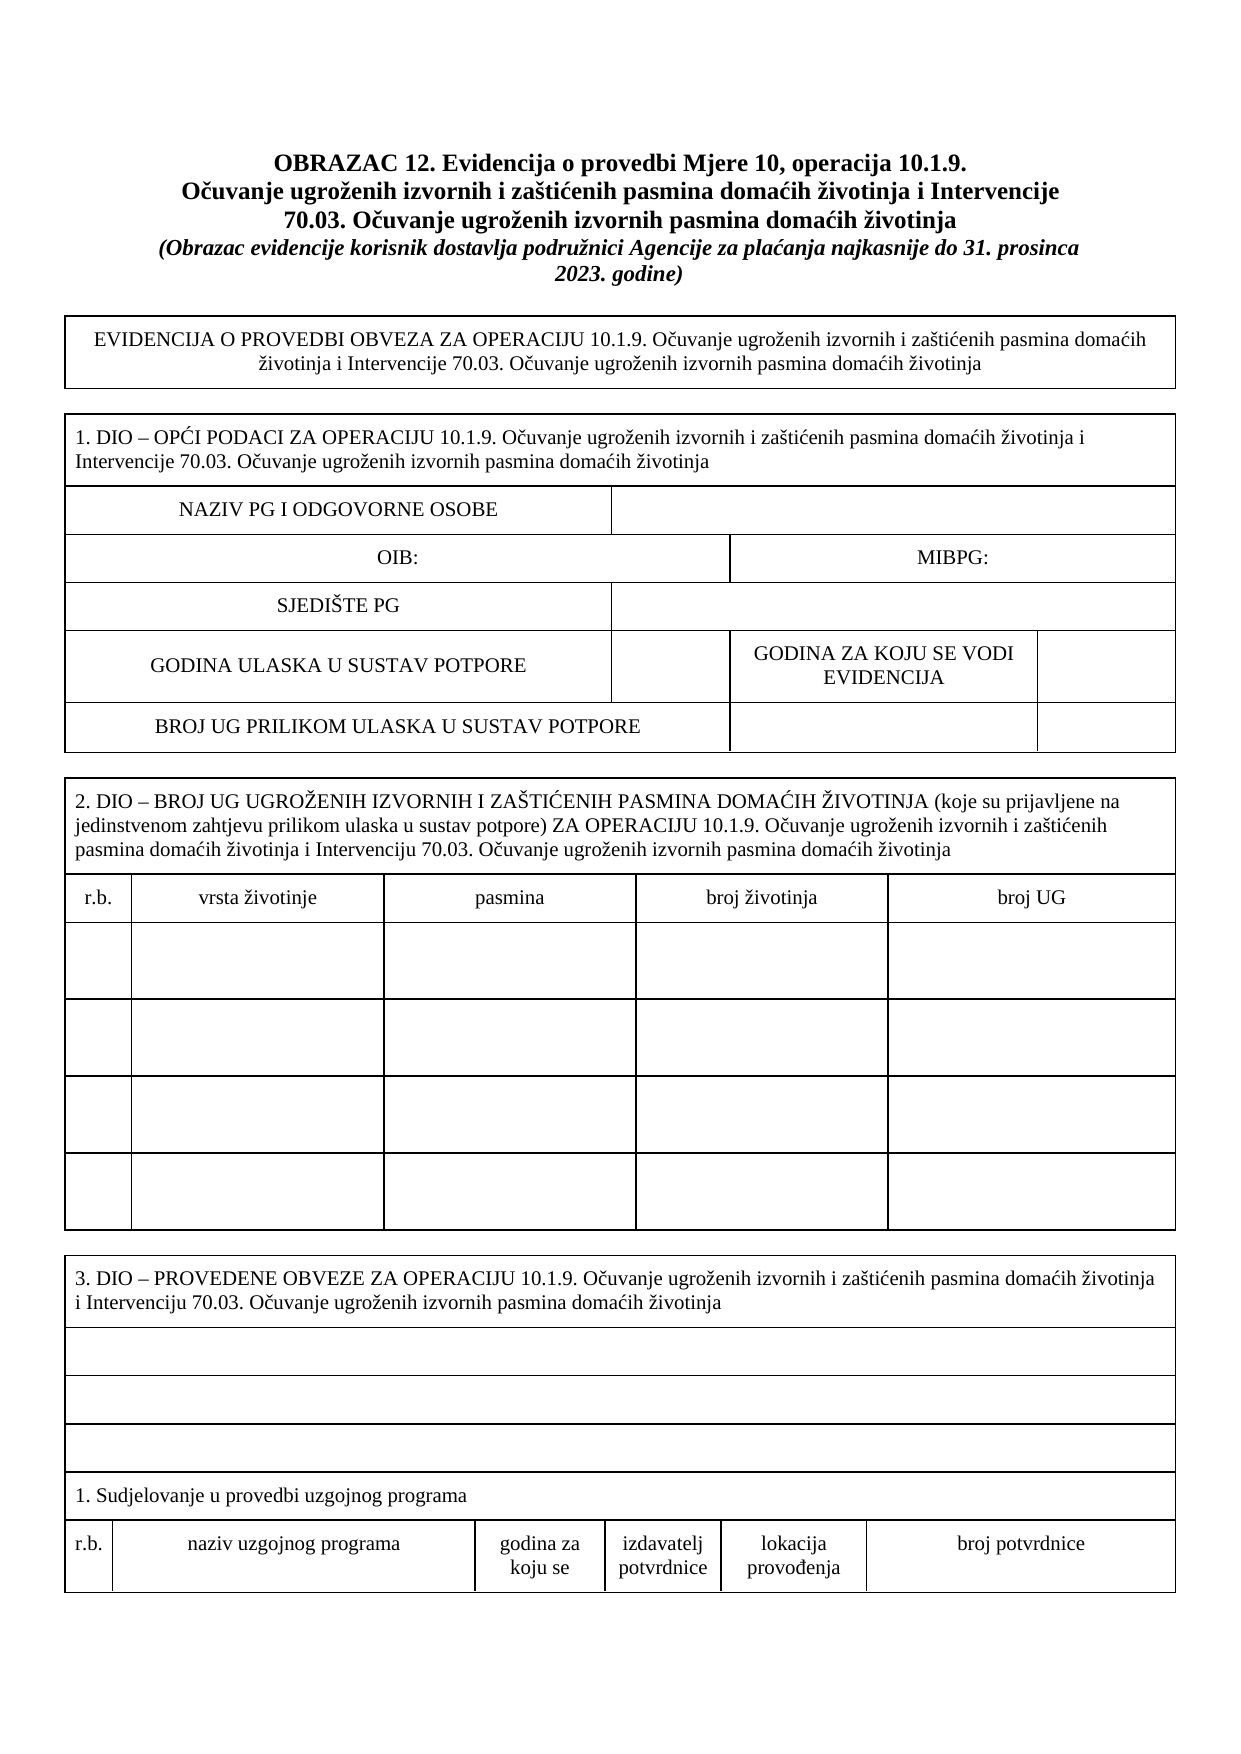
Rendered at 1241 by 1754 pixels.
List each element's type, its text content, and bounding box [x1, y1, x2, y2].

table_cell [66, 1000, 131, 1075]
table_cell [722, 1521, 866, 1591]
table_cell broj životinja [637, 875, 887, 921]
table_header 3. DIO – PROVEDENE OBVEZE ZA OPERACIJU 10.1.9. Očuvanje ugroženih izvornih i zaštićenih pasmina domaćih životinja i Intervenciju 70.03. Očuvanje ugroženih izvornih pasmina domaćih životinja [66, 1256, 1175, 1327]
table_cell broj potvrdnice [867, 1521, 1175, 1591]
table_cell [612, 583, 1175, 630]
table_header EVIDENCIJA O PROVEDBI OBVEZA ZA OPERACIJU 10.1.9. Očuvanje ugroženih izvornih i zaštićenih pasmina domaćih životinja i Intervencije 70.03. Očuvanje ugroženih izvornih pasmina domaćih životinja [66, 317, 1175, 387]
table_cell [889, 1077, 1175, 1152]
table_cell SJEDIŠTE PG [66, 583, 611, 630]
table_cell [385, 923, 635, 998]
table_cell [385, 1077, 635, 1152]
table_cell MIBPG: [731, 535, 1175, 582]
table_cell [66, 1376, 1175, 1423]
table_cell 1. Sudjelovanje u provedbi uzgojnog programa [66, 1473, 1175, 1519]
table_cell [637, 923, 887, 998]
table_cell [731, 703, 1037, 751]
text OBRAZAC 12. Evidencija o provedbi Mjere 10, operacija 10.1.9. Očuvanje ugroženih izvornih i zaštićenih pasmina domaćih životinja i Intervencije 70.03. Očuvanje ugroženih izvornih pasmina domaćih životinja [148, 148, 1093, 234]
table_cell [66, 1077, 131, 1152]
table_cell OIB: [66, 535, 729, 582]
table_cell [385, 1154, 635, 1229]
table_header 2. DIO – BROJ UG UGROŽENIH IZVORNIH I ZAŠTIĆENIH PASMINA DOMAĆIH ŽIVOTINJA (koje su prijavljene na jedinstvenom zahtjevu prilikom ulaska u sustav potpore) ZA OPERACIJU 10.1.9. Očuvanje ugroženih izvornih i zaštićenih pasmina domaćih životinja i Intervenciju 70.03. Očuvanje ugroženih izvornih pasmina domaćih životinja [66, 779, 1175, 873]
table_cell [1038, 703, 1175, 751]
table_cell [606, 1521, 720, 1591]
table_cell vrsta životinje [132, 875, 383, 921]
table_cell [113, 1521, 474, 1591]
table_cell NAZIV PG I ODGOVORNE OSOBE [66, 487, 611, 533]
table_cell [132, 923, 383, 998]
table_cell GODINA ULASKA U SUSTAV POTPORE [66, 631, 611, 702]
table_cell [66, 923, 131, 998]
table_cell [476, 1521, 604, 1591]
table_cell [889, 1000, 1175, 1075]
table_cell [66, 1328, 1175, 1375]
table_cell r.b. [66, 1521, 112, 1591]
table_cell [637, 1000, 887, 1075]
table_cell [66, 1425, 1175, 1471]
text (Obrazac evidencije korisnik dostavlja podružnici Agencije za plaćanja najkasnije do 31. prosinca 2023. godine) [148, 234, 1093, 287]
table_cell [637, 1077, 887, 1152]
table_cell [889, 1154, 1175, 1229]
table_cell pasmina [385, 875, 635, 921]
table_cell [612, 487, 1175, 533]
table_cell [889, 923, 1175, 998]
table_cell [612, 631, 729, 702]
table_cell BROJ UG PRILIKOM ULASKA U SUSTAV POTPORE [66, 703, 729, 751]
table_cell [385, 1000, 635, 1075]
table_cell broj UG [889, 875, 1175, 921]
table_cell [132, 1077, 383, 1152]
table_cell [132, 1154, 383, 1229]
table_cell [637, 1154, 887, 1229]
table_cell [1038, 631, 1175, 702]
table_header 1. DIO – OPĆI PODACI ZA OPERACIJU 10.1.9. Očuvanje ugroženih izvornih i zaštićenih pasmina domaćih životinja i Intervencije 70.03. Očuvanje ugroženih izvornih pasmina domaćih životinja [66, 415, 1175, 485]
table_cell GODINA ZA KOJU SE VODI EVIDENCIJA [731, 631, 1037, 702]
table_cell [66, 1154, 131, 1229]
table_cell r.b. [66, 875, 131, 921]
table_cell [132, 1000, 383, 1075]
